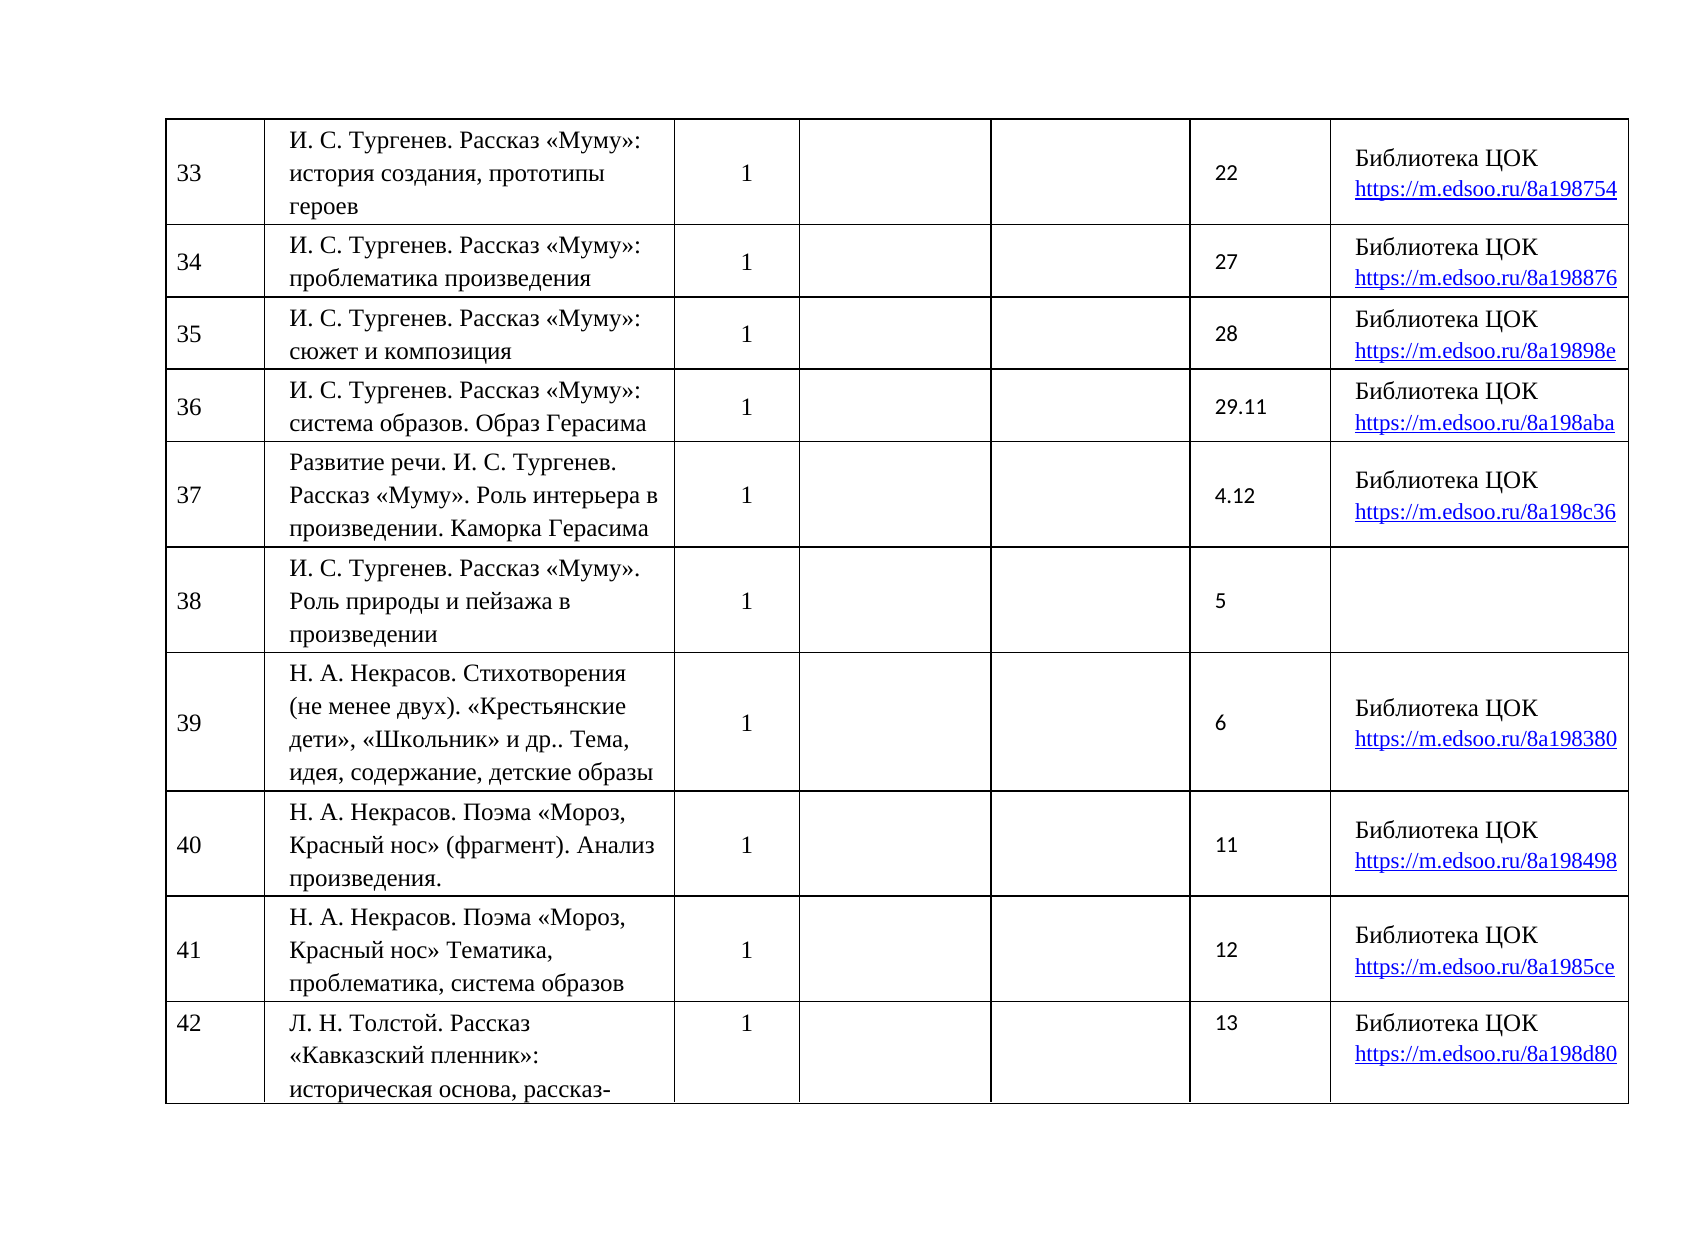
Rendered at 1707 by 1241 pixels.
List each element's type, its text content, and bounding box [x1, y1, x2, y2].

table_cell 40 [167, 792, 264, 895]
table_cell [1331, 1002, 1628, 1102]
table_cell Библиотека ЦОК https://m.edsoo.ru/8a198498 [1331, 792, 1628, 895]
table_cell И. С. Тургенев. Рассказ «Муму»: сюжет и композиция [265, 298, 674, 368]
table_cell 1 [675, 370, 799, 441]
table_cell [800, 370, 990, 441]
table_cell 28 [1191, 298, 1330, 368]
table_cell [800, 1002, 990, 1102]
table_cell [800, 792, 990, 895]
table_cell [992, 1002, 1189, 1102]
table_cell 12 [1191, 897, 1330, 1001]
table_cell 4.12 [1191, 442, 1330, 546]
table_cell 1 [675, 298, 799, 368]
table_cell [992, 653, 1189, 790]
table_cell [800, 120, 990, 223]
table_cell 29.11 [1191, 370, 1330, 441]
table_cell 1 [675, 120, 799, 223]
table_cell 34 [167, 225, 264, 296]
table_cell 33 [167, 120, 264, 223]
table_cell 6 [1191, 653, 1330, 790]
table_cell И. С. Тургенев. Рассказ «Муму»: проблематика произведения [265, 225, 674, 296]
table_cell 1 [675, 1002, 799, 1102]
table_cell [992, 548, 1189, 652]
table_cell Развитие речи. И. С. Тургенев. Рассказ «Муму». Роль интерьера в произведении. Каморка Герасима [265, 442, 674, 546]
table_cell 1 [675, 548, 799, 652]
table_cell Библиотека ЦОК https://m.edsoo.ru/8a1985ce [1331, 897, 1628, 1001]
table_cell 37 [167, 442, 264, 546]
table_cell [800, 897, 990, 1001]
table_cell 1 [675, 897, 799, 1001]
table_cell [992, 897, 1189, 1001]
table_cell Библиотека ЦОК https://m.edsoo.ru/8a198876 [1331, 225, 1628, 296]
table_cell [992, 792, 1189, 895]
table_cell И. С. Тургенев. Рассказ «Муму»: история создания, прототипы героев [265, 120, 674, 223]
table_cell 36 [167, 370, 264, 441]
table_cell Н. А. Некрасов. Стихотворения (не менее двух). «Крестьянские дети», «Школьник» и др.. Тема, идея, содержание, детские образы [265, 653, 674, 790]
table_cell 38 [167, 548, 264, 652]
table_cell И. С. Тургенев. Рассказ «Муму». Роль природы и пейзажа в произведении [265, 548, 674, 652]
table_cell [992, 370, 1189, 441]
table_cell 41 [167, 897, 264, 1001]
table_cell Библиотека ЦОК https://m.edsoo.ru/8a198aba [1331, 370, 1628, 441]
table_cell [265, 1002, 674, 1102]
table_cell 11 [1191, 792, 1330, 895]
table_cell [800, 298, 990, 368]
table_cell 42 [167, 1002, 264, 1102]
table_cell [800, 548, 990, 652]
table_cell [800, 225, 990, 296]
table_cell Библиотека ЦОК https://m.edsoo.ru/8a198754 [1331, 120, 1628, 223]
table_cell [800, 653, 990, 790]
table_cell [1331, 548, 1628, 652]
table_cell 39 [167, 653, 264, 790]
table_cell [800, 442, 990, 546]
table_cell Библиотека ЦОК https://m.edsoo.ru/8a198380 [1331, 653, 1628, 790]
table_cell 22 [1191, 120, 1330, 223]
table_cell Н. А. Некрасов. Поэма «Мороз, Красный нос» Тематика, проблематика, система образов [265, 897, 674, 1001]
table_cell 13 [1191, 1002, 1330, 1102]
table_cell [992, 442, 1189, 546]
table_cell 1 [675, 792, 799, 895]
table_cell 27 [1191, 225, 1330, 296]
table_cell [992, 225, 1189, 296]
table_cell И. С. Тургенев. Рассказ «Муму»: система образов. Образ Герасима [265, 370, 674, 441]
table_cell [992, 120, 1189, 223]
table_cell 1 [675, 225, 799, 296]
table_cell Библиотека ЦОК https://m.edsoo.ru/8a198c36 [1331, 442, 1628, 546]
table_cell Н. А. Некрасов. Поэма «Мороз, Красный нос» (фрагмент). Анализ произведения. [265, 792, 674, 895]
table_cell 5 [1191, 548, 1330, 652]
table_cell Библиотека ЦОК https://m.edsoo.ru/8a19898e [1331, 298, 1628, 368]
table_cell 1 [675, 653, 799, 790]
table_cell [992, 298, 1189, 368]
table_cell 35 [167, 298, 264, 368]
table_cell 1 [675, 442, 799, 546]
